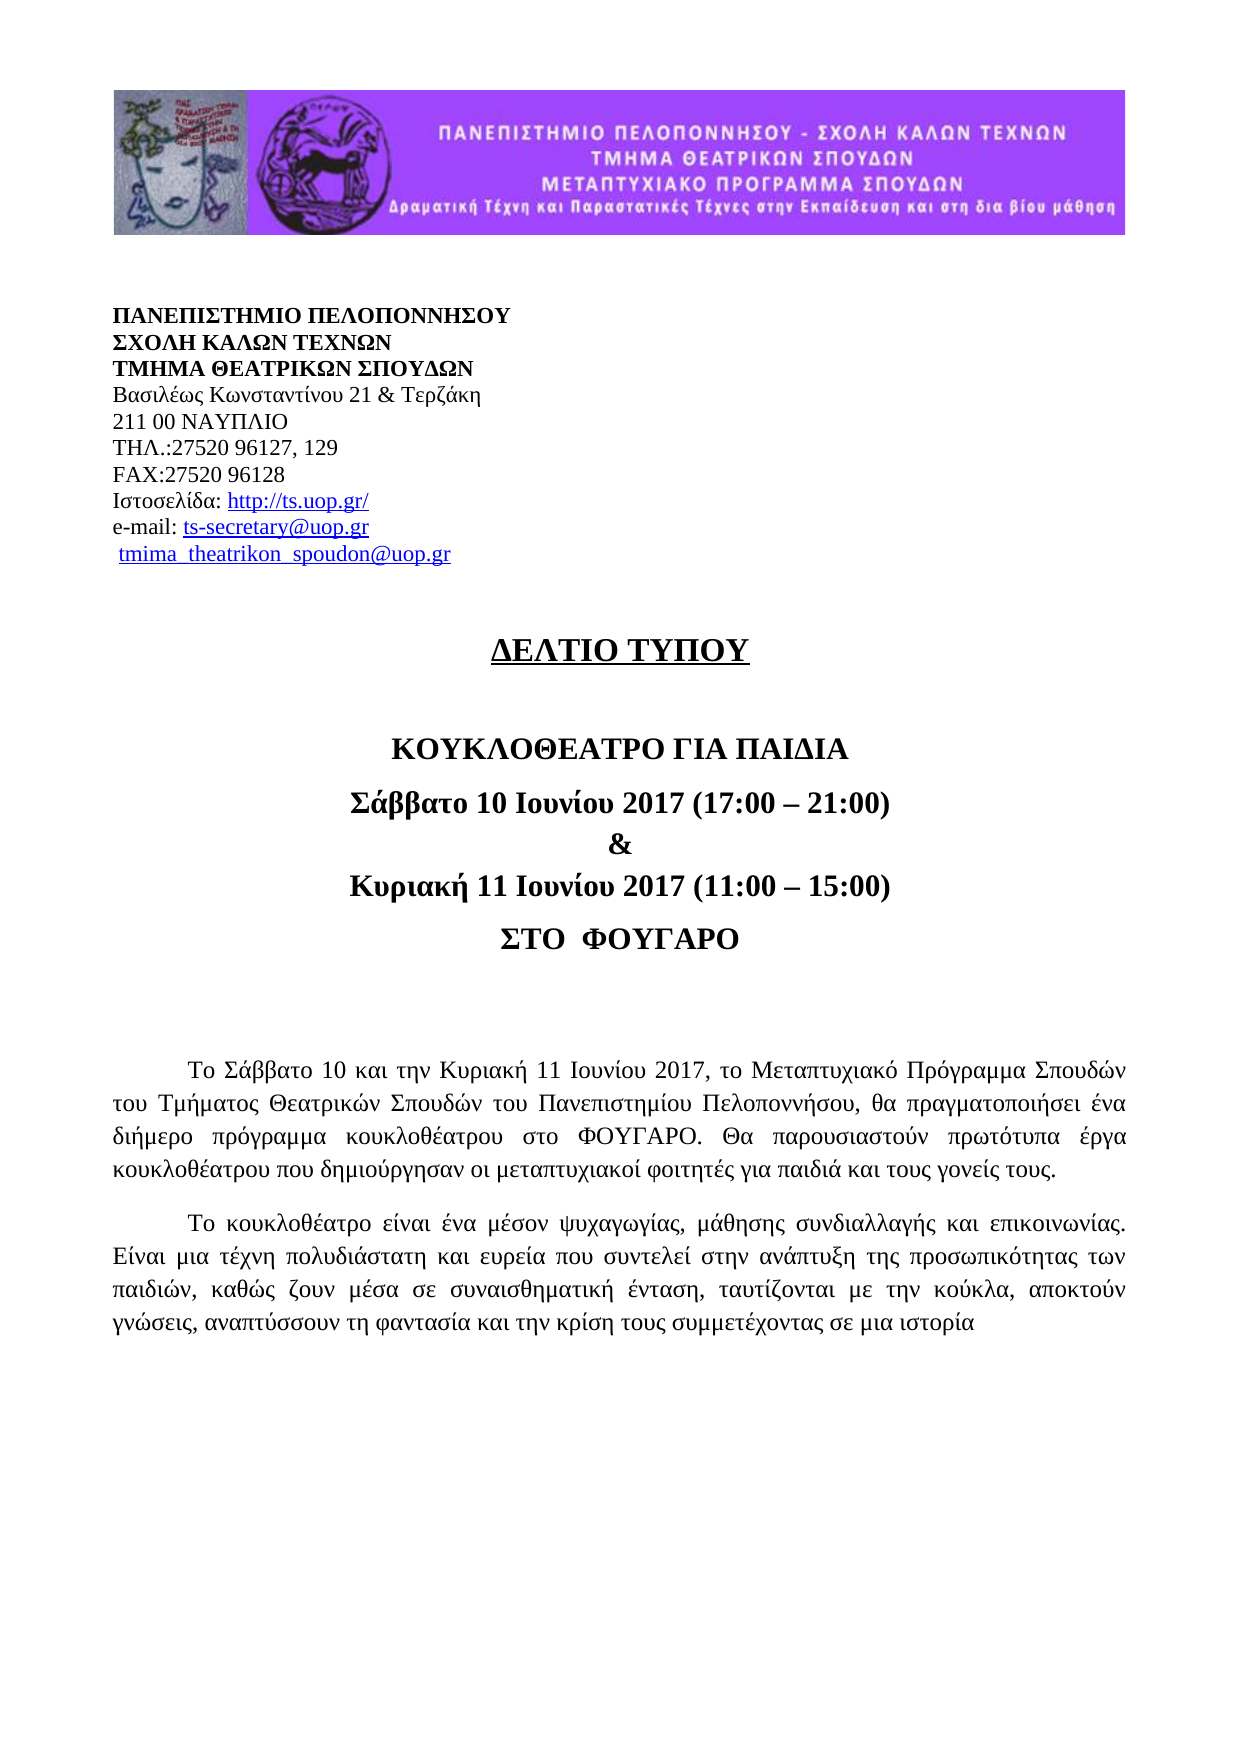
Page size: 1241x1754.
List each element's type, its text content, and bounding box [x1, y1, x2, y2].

text tmima_theatrikon_spoudon@uop.gr [112, 540, 1128, 566]
text e-mail: ts-secretary@uop.gr [112, 513, 1128, 540]
text Κυριακή 11 Ιουνίου 2017 (11:00 – 15:00) [112, 867, 1128, 903]
text 211 00 ΝΑΥΠΛΙΟ [112, 408, 1128, 434]
text ΠΑΝΕΠΙΣΤΗΜΙΟ ΠΕΛΟΠΟΝΝΗΣΟΥ [112, 150, 1128, 329]
text FAX:27520 96128 [112, 461, 1128, 487]
text Ιστοσελίδα: http://ts.uop.gr/ [112, 487, 1128, 513]
text Το κουκλοθέατρο είναι ένα μέσον ψυχαγωγίας, μάθησης συνδιαλλαγής και επικοινωνίας. Είναι μια τέχνη πολυδιάστατη και ευρεία που συντελεί στην ανάπτυξη της προσωπικότητας των παιδιών, καθώς ζουν μέσα σε συναισθηματική ένταση, ταυτίζονται με την κούκλα, αποκτούν γνώσεις, αναπτύσσουν τη φαντασία και την κρίση τους συμμετέχοντας σε μια ιστορία [112, 1208, 1128, 1336]
text Το Σάββατο 10 και την Κυριακή 11 Ιουνίου 2017, το Μεταπτυχιακό Πρόγραμμα Σπουδών του Τμήματος Θεατρικών Σπουδών του Πανεπιστημίου Πελοποννήσου, θα πραγματοποιήσει ένα διήμερο πρόγραμμα κουκλοθέατρου στο ΦΟΥΓΑΡΟ. Θα παρουσιαστούν πρωτότυπα έργα κουκλοθέατρου που δημιούργησαν οι μεταπτυχιακοί φοιτητές για παιδιά και τους γονείς τους. [112, 1055, 1128, 1183]
text ΣΧΟΛΗ ΚΑΛΩΝ ΤΕΧΝΩΝ [112, 329, 1128, 355]
text ΤΜΗΜΑ ΘΕΑΤΡΙΚΩΝ ΣΠΟΥΔΩΝ [112, 355, 1128, 382]
text ΔΕΛΤΙΟ ΤΥΠΟΥ [112, 630, 1128, 668]
text Σάββατο 10 Ιουνίου 2017 (17:00 – 21:00) [112, 784, 1128, 820]
text ΣΤΟ ΦΟΥΓΑΡΟ [112, 921, 1128, 957]
text ΚΟΥΚΛΟΘΕΑΤΡΟ ΓΙΑ ΠΑΙΔΙΑ [112, 674, 1128, 766]
text Βασιλέως Κωνσταντίνου 21 & Τερζάκη [112, 382, 1128, 408]
picture [112, 90, 1125, 234]
text ΤΗΛ.:27520 96127, 129 [112, 434, 1128, 461]
text & [112, 826, 1128, 861]
